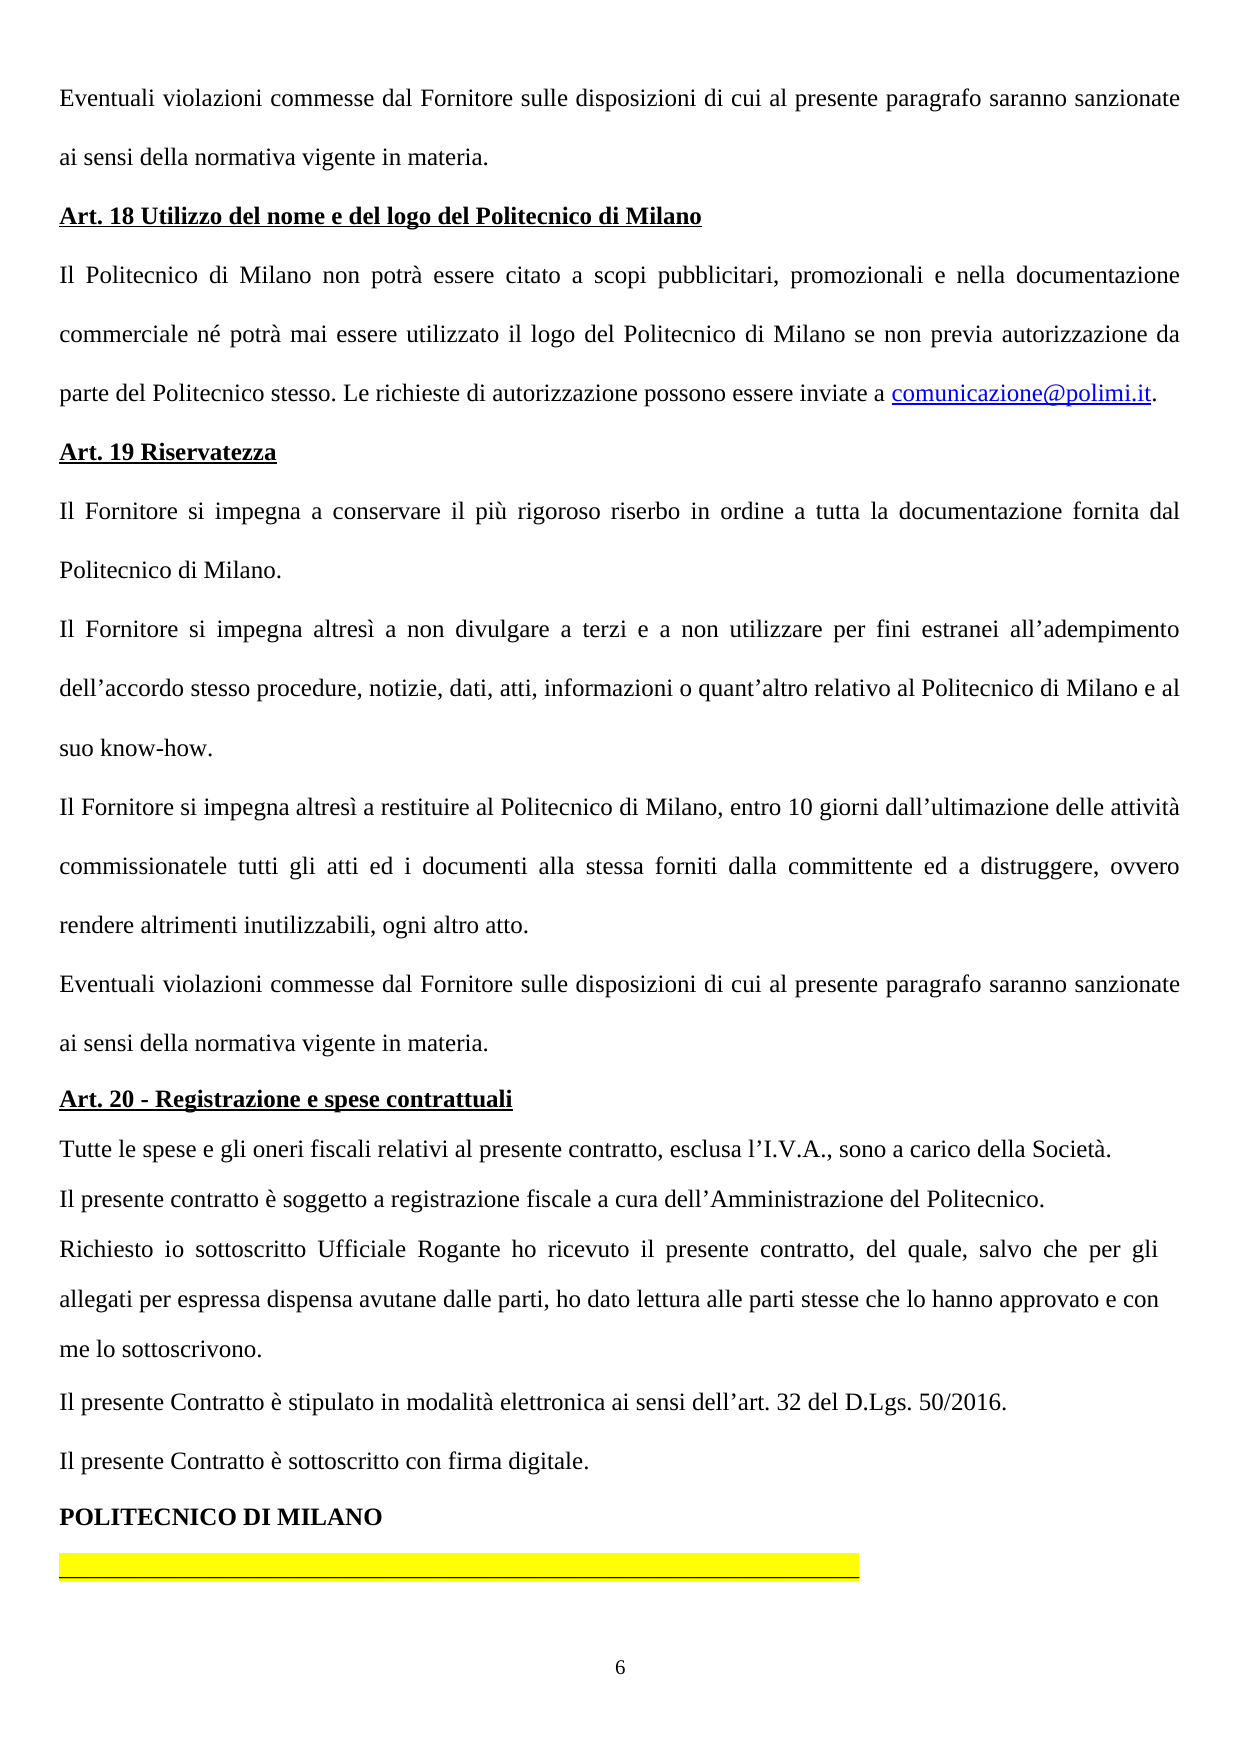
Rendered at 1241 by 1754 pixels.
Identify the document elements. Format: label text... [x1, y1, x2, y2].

text Il presente contratto è soggetto a registrazione fiscale a cura dell’Amministrazione del Politecnico. [59, 1163, 1160, 1213]
text Eventuali violazioni commesse dal Fornitore sulle disposizioni di cui al presente paragrafo saranno sanzionate ai sensi della normativa vigente in materia. [59, 59, 1181, 177]
text Il presente Contratto è sottoscritto con firma digitale. [59, 1422, 1181, 1481]
text Eventuali violazioni commesse dal Fornitore sulle disposizioni di cui al presente paragrafo saranno sanzionate ai sensi della normativa vigente in materia. [59, 945, 1181, 1063]
text Richiesto io sottoscritto Ufficiale Rogante ho ricevuto il presente contratto, del quale, salvo che per gli allegati per espressa dispensa avutane dalle parti, ho dato lettura alle parti stesse che lo hanno approvato e con me lo sottoscrivono. [59, 1213, 1160, 1363]
text ________________________________________________________________ [59, 1531, 1160, 1581]
text Art. 18 Utilizzo del nome e del logo del Politecnico di Milano [59, 177, 1181, 236]
text Il Fornitore si impegna altresì a restituire al Politecnico di Milano, entro 10 giorni dall’ultimazione delle attività commissionatele tutti gli atti ed i documenti alla stessa forniti dalla committente ed a distruggere, ovvero rendere altrimenti inutilizzabili, ogni altro atto. [59, 768, 1181, 945]
text Il presente Contratto è stipulato in modalità elettronica ai sensi dell’art. 32 del D.Lgs. 50/2016. [59, 1363, 1181, 1422]
text Tutte le spese e gli oneri fiscali relativi al presente contratto, esclusa l’I.V.A., sono a carico della Società. [59, 1113, 1160, 1163]
text Art. 20 - Registrazione e spese contrattuali [59, 1063, 1160, 1113]
text Il Fornitore si impegna a conservare il più rigoroso riserbo in ordine a tutta la documentazione fornita dal Politecnico di Milano. [59, 472, 1181, 591]
text Art. 19 Riservatezza [59, 413, 1181, 472]
text Il Politecnico di Milano non potrà essere citato a scopi pubblicitari, promozionali e nella documentazione commerciale né potrà mai essere utilizzato il logo del Politecnico di Milano se non previa autorizzazione da parte del Politecnico stesso. Le richieste di autorizzazione possono essere inviate a comunicazione@polimi.it. [59, 236, 1181, 413]
text Il Fornitore si impegna altresì a non divulgare a terzi e a non utilizzare per fini estranei all’adempimento dell’accordo stesso procedure, notizie, dati, atti, informazioni o quant’altro relativo al Politecnico di Milano e al suo know-how. [59, 591, 1181, 768]
text POLITECNICO DI MILANO [59, 1481, 1160, 1531]
